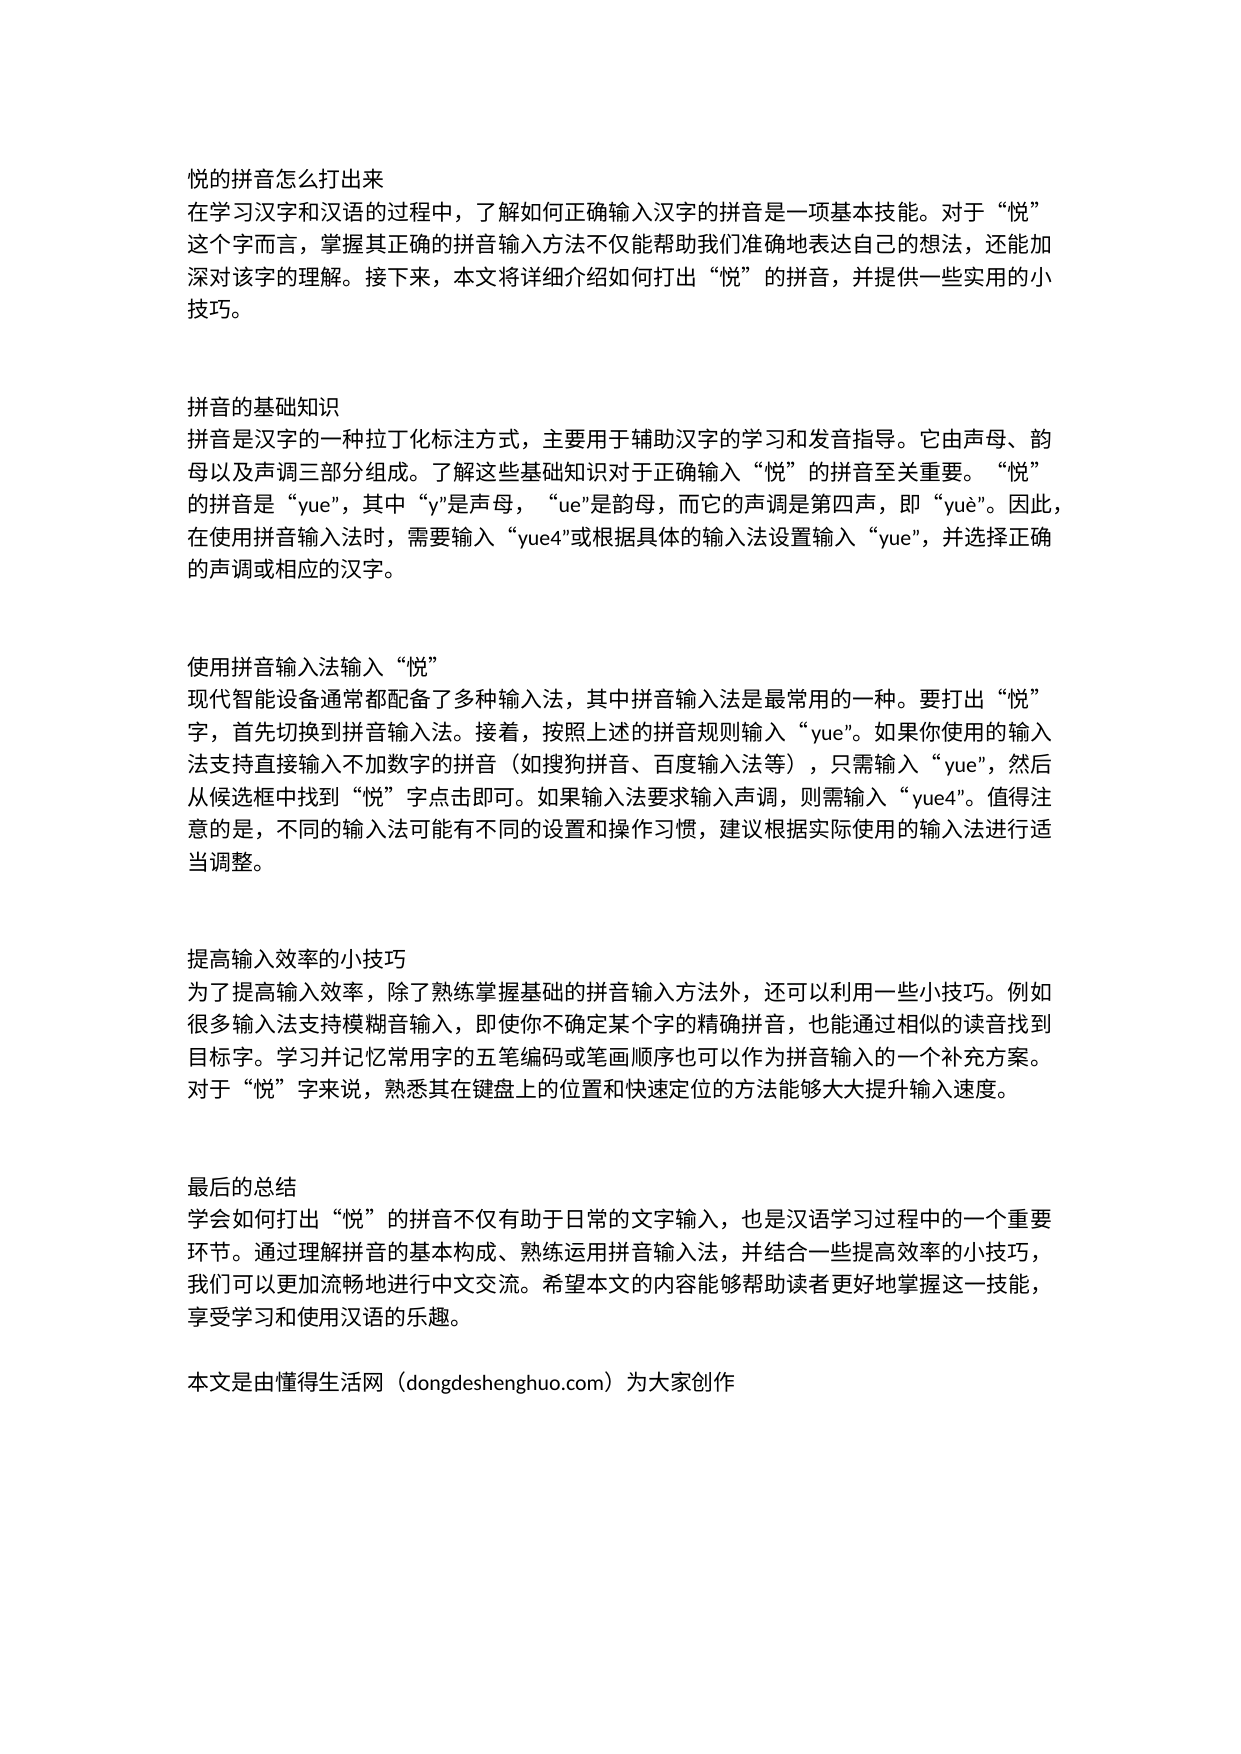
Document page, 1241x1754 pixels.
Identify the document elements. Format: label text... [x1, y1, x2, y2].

text 现代智能设备通常都配备了多种输入法，其中拼音输入法是最常用的一种。要打出“悦”字，首先切换到拼音输入法。接着，按照上述的拼音规则输入“yue”。如果你使用的输入法支持直接输入不加数字的拼音（如搜狗拼音、百度输入法等），只需输入“yue”，然后从候选框中找到“悦”字点击即可。如果输入法要求输入声调，则需输入“yue4”。值得注意的是，不同的输入法可能有不同的设置和操作习惯，建议根据实际使用的输入法进行适当调整。 [187, 682, 1053, 877]
text 为了提高输入效率，除了熟练掌握基础的拼音输入方法外，还可以利用一些小技巧。例如，很多输入法支持模糊音输入，即使你不确定某个字的精确拼音，也能通过相似的读音找到目标字。学习并记忆常用字的五笔编码或笔画顺序也可以作为拼音输入的一个补充方案。对于“悦”字来说，熟悉其在键盘上的位置和快速定位的方法能够大大提升输入速度。 [187, 974, 1053, 1104]
text 在学习汉字和汉语的过程中，了解如何正确输入汉字的拼音是一项基本技能。对于“悦”这个字而言，掌握其正确的拼音输入方法不仅能帮助我们准确地表达自己的想法，还能加深对该字的理解。接下来，本文将详细介绍如何打出“悦”的拼音，并提供一些实用的小技巧。 [187, 194, 1053, 324]
text 拼音的基础知识 [187, 389, 1053, 422]
text 提高输入效率的小技巧 [187, 942, 1053, 974]
text 本文是由懂得生活网（dongdeshenghuo.com）为大家创作 [187, 1364, 1053, 1397]
text 悦的拼音怎么打出来 [187, 162, 1053, 194]
text 拼音是汉字的一种拉丁化标注方式，主要用于辅助汉字的学习和发音指导。它由声母、韵母以及声调三部分组成。了解这些基础知识对于正确输入“悦”的拼音至关重要。“悦”的拼音是“yue”，其中“y”是声母，“ue”是韵母，而它的声调是第四声，即“yuè”。因此，在使用拼音输入法时，需要输入“yue4”或根据具体的输入法设置输入“yue”，并选择正确的声调或相应的汉字。 [187, 422, 1053, 584]
text 使用拼音输入法输入“悦” [187, 649, 1053, 682]
text 学会如何打出“悦”的拼音不仅有助于日常的文字输入，也是汉语学习过程中的一个重要环节。通过理解拼音的基本构成、熟练运用拼音输入法，并结合一些提高效率的小技巧，我们可以更加流畅地进行中文交流。希望本文的内容能够帮助读者更好地掌握这一技能，享受学习和使用汉语的乐趣。 [187, 1202, 1053, 1332]
text 最后的总结 [187, 1169, 1053, 1202]
